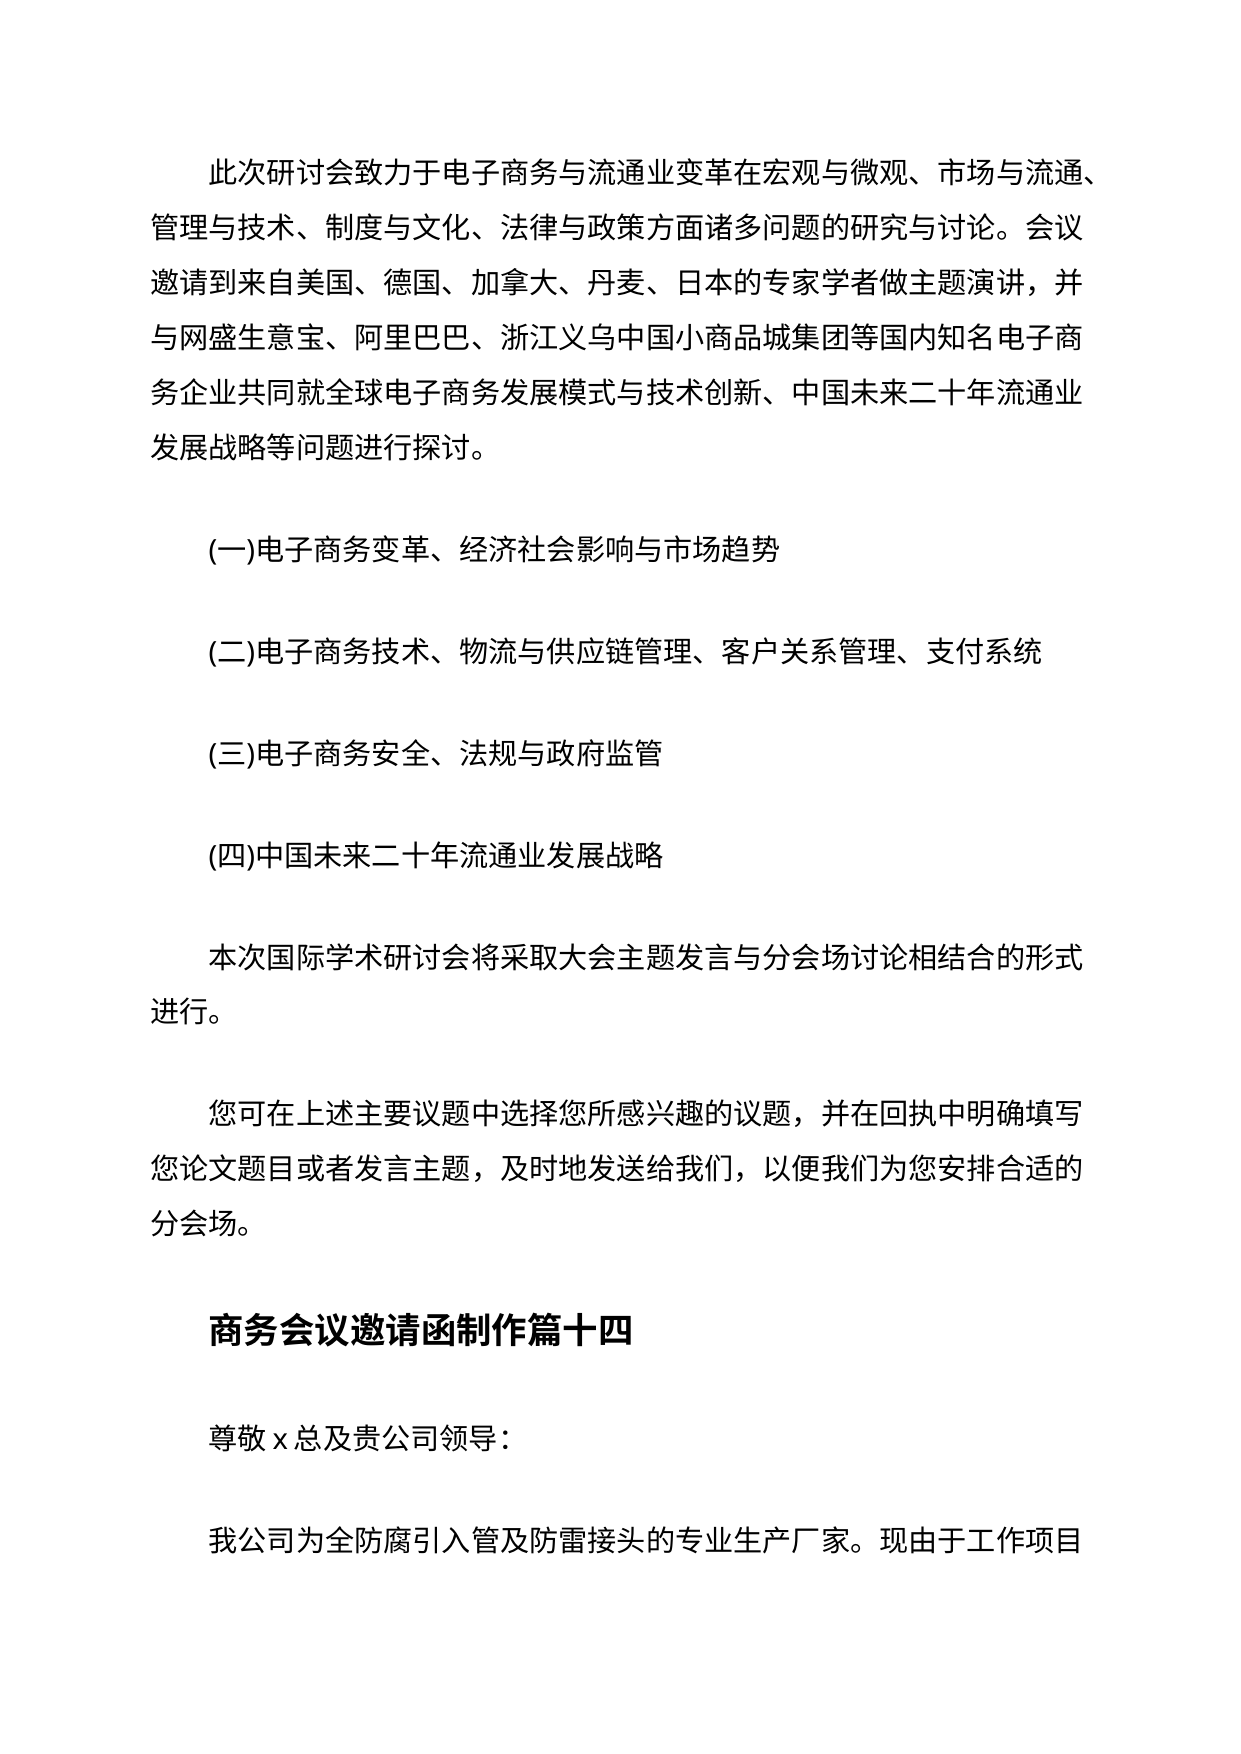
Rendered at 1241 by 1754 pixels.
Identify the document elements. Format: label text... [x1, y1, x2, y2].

text (三)电子商务安全、法规与政府监管 [150, 730, 1090, 773]
text (一)电子商务变革、经济社会影响与市场趋势 [150, 526, 1090, 569]
text 商务会议邀请函制作篇十四 [150, 1302, 1090, 1354]
text 此次研讨会致力于电子商务与流通业变革在宏观与微观、市场与流通、管理与技术、制度与文化、法律与政策方面诸多问题的研究与讨论。会议邀请到来自美国、德国、加拿大、丹麦、日本的专家学者做主题演讲，并与网盛生意宝、阿里巴巴、浙江义乌中国小商品城集团等国内知名电子商务企业共同就全球电子商务发展模式与技术创新、中国未来二十年流通业发展战略等问题进行探讨。 [150, 150, 1090, 467]
text (四)中国未来二十年流通业发展战略 [150, 832, 1090, 874]
text (二)电子商务技术、物流与供应链管理、客户关系管理、支付系统 [150, 628, 1090, 671]
text 本次国际学术研讨会将采取大会主题发言与分会场讨论相结合的形式进行。 [150, 934, 1090, 1031]
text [150, 1518, 1090, 1560]
text 您可在上述主要议题中选择您所感兴趣的议题，并在回执中明确填写您论文题目或者发言主题，及时地发送给我们，以便我们为您安排合适的分会场。 [150, 1091, 1090, 1243]
text 尊敬x总及贵公司领导： [150, 1416, 1090, 1458]
